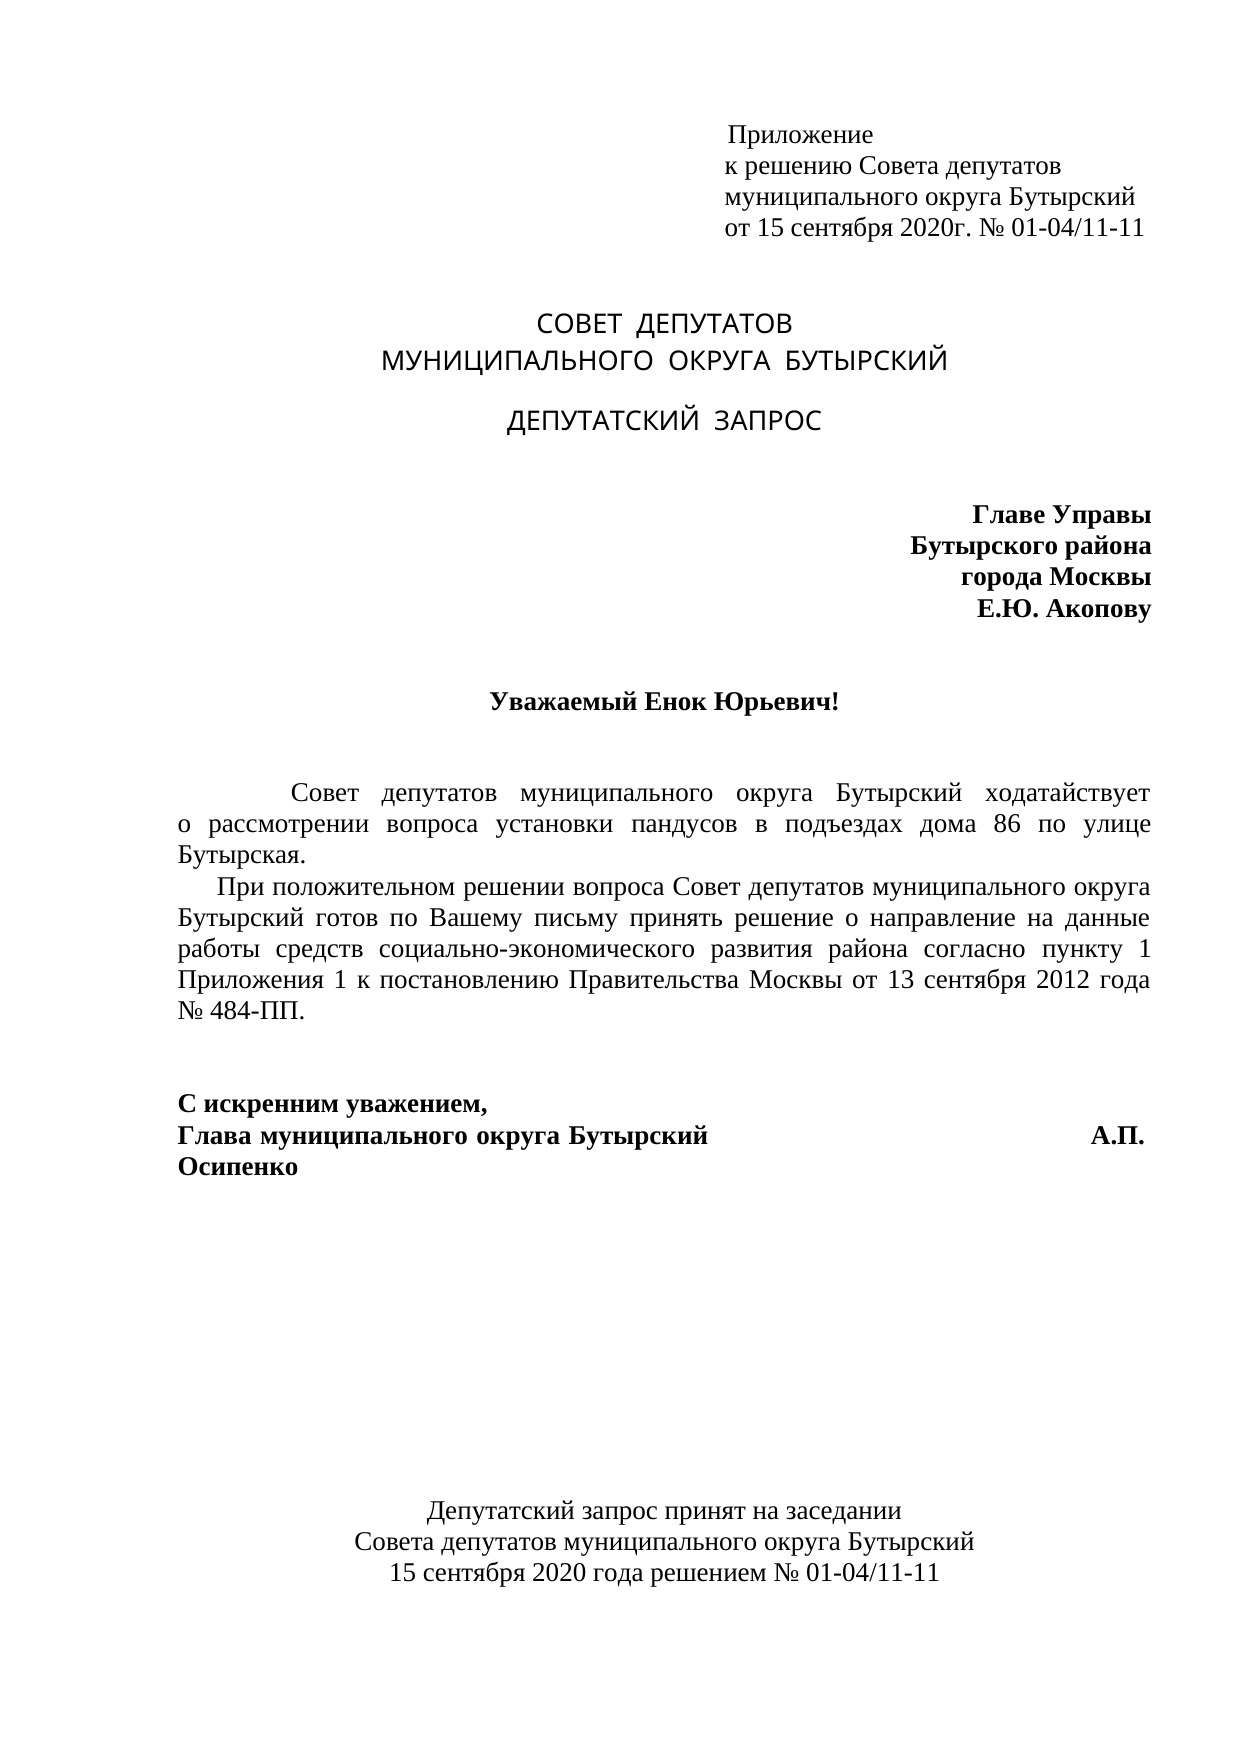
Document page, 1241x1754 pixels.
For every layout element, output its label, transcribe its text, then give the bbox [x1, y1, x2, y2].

text города Москвы [177, 561, 1152, 592]
text При положительном решении вопроса Совет депутатов муниципального округа Бутырский готов по Вашему письму принять решение о направление на данные работы средств социально-экономического развития района согласно пункту 1 Приложения 1 к постановлению Правительства Москвы от 13 сентября 2012 года № 484-ПП. [177, 869, 1152, 1025]
text Совет депутатов муниципального округа Бутырский ходатайствует о рассмотрении вопроса установки пандусов в подъездах дома 86 по улице Бутырская. [177, 776, 1152, 869]
text Депутатский запрос принят на заседании [177, 1494, 1152, 1525]
text от 15 сентября 2020г. № 01-04/11-11 [177, 212, 1152, 243]
text Е.Ю. Акопову [177, 592, 1152, 623]
text Совета депутатов муниципального округа Бутырский [177, 1525, 1152, 1556]
text Бутырского района [177, 529, 1152, 561]
text Главе Управы [177, 498, 1152, 529]
text Глава муниципального округа Бутырский А.П. Осипенко [177, 1119, 1152, 1181]
text Уважаемый Енок Юрьевич! [177, 685, 1152, 716]
text к решению Совета депутатов [177, 149, 1152, 180]
text СОВЕТ ДЕПУТАТОВ [177, 305, 1152, 342]
text Приложение [177, 118, 1152, 149]
text МУНИЦИПАЛЬНОГО ОКРУГА БУТЫРСКИЙ [177, 342, 1152, 379]
text муниципального округа Бутырский [177, 180, 1152, 212]
text 15 сентября 2020 года решением № 01-04/11-11 [177, 1556, 1152, 1587]
text ДЕПУТАТСКИЙ ЗАПРОС [177, 401, 1152, 438]
text С искренним уважением, [177, 1088, 1152, 1119]
